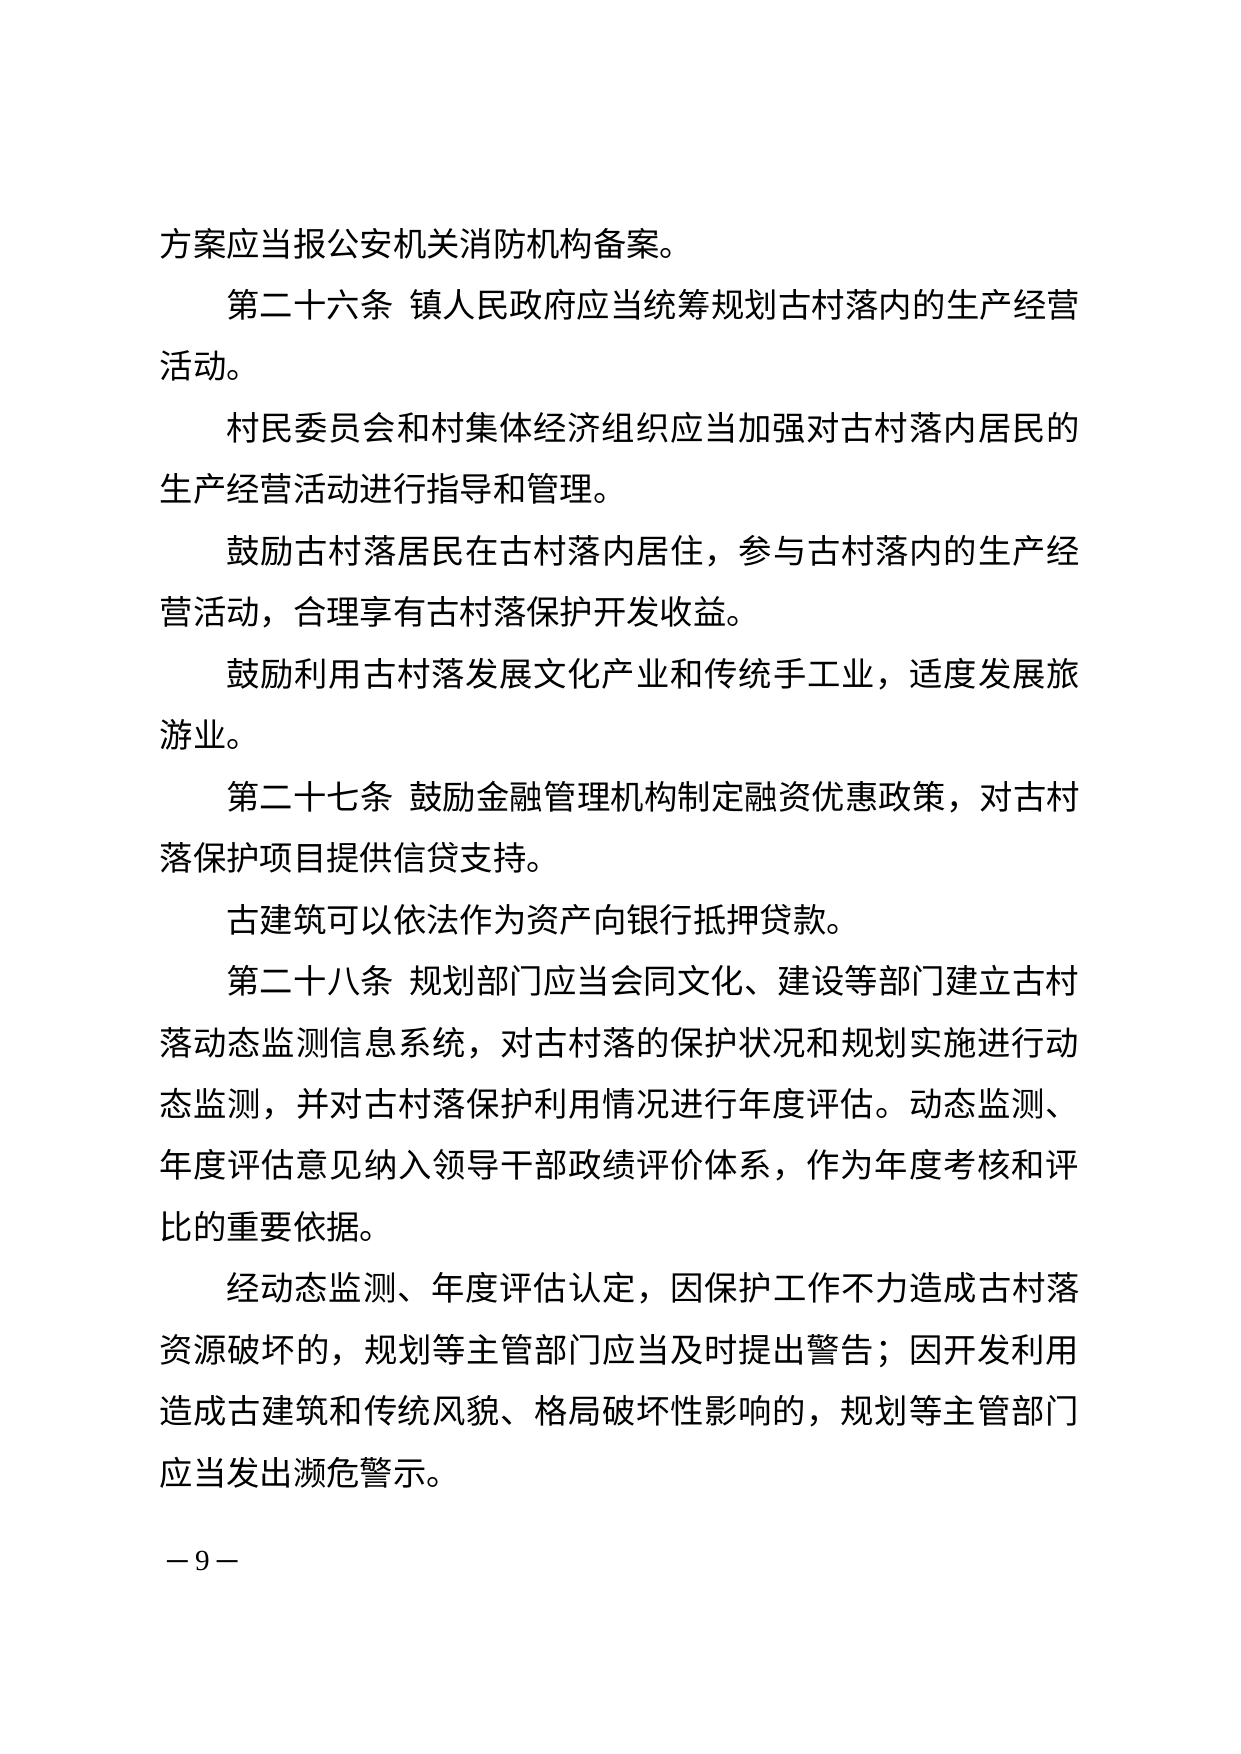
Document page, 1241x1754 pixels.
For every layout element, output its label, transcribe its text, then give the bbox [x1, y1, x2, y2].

text 第二十七条 鼓励金融管理机构制定融资优惠政策，对古村落保护项目提供信贷支持。 [159, 760, 1081, 883]
text 鼓励古村落居民在古村落内居住，参与古村落内的生产经营活动，合理享有古村落保护开发收益。 [159, 514, 1081, 637]
text 第二十八条 规划部门应当会同文化、建设等部门建立古村落动态监测信息系统，对古村落的保护状况和规划实施进行动态监测，并对古村落保护利用情况进行年度评估。动态监测、年度评估意见纳入领导干部政绩评价体系，作为年度考核和评比的重要依据。 [159, 944, 1081, 1252]
text 经动态监测、年度评估认定，因保护工作不力造成古村落资源破坏的，规划等主管部门应当及时提出警告；因开发利用造成古建筑和传统风貌、格局破坏性影响的，规划等主管部门应当发出濒危警示。 [159, 1252, 1081, 1497]
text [159, 207, 1081, 268]
text 村民委员会和村集体经济组织应当加强对古村落内居民的生产经营活动进行指导和管理。 [159, 391, 1081, 514]
text 第二十六条 镇人民政府应当统筹规划古村落内的生产经营活动。 [159, 268, 1081, 391]
text 鼓励利用古村落发展文化产业和传统手工业，适度发展旅游业。 [159, 637, 1081, 760]
text 古建筑可以依法作为资产向银行抵押贷款。 [159, 883, 1081, 944]
